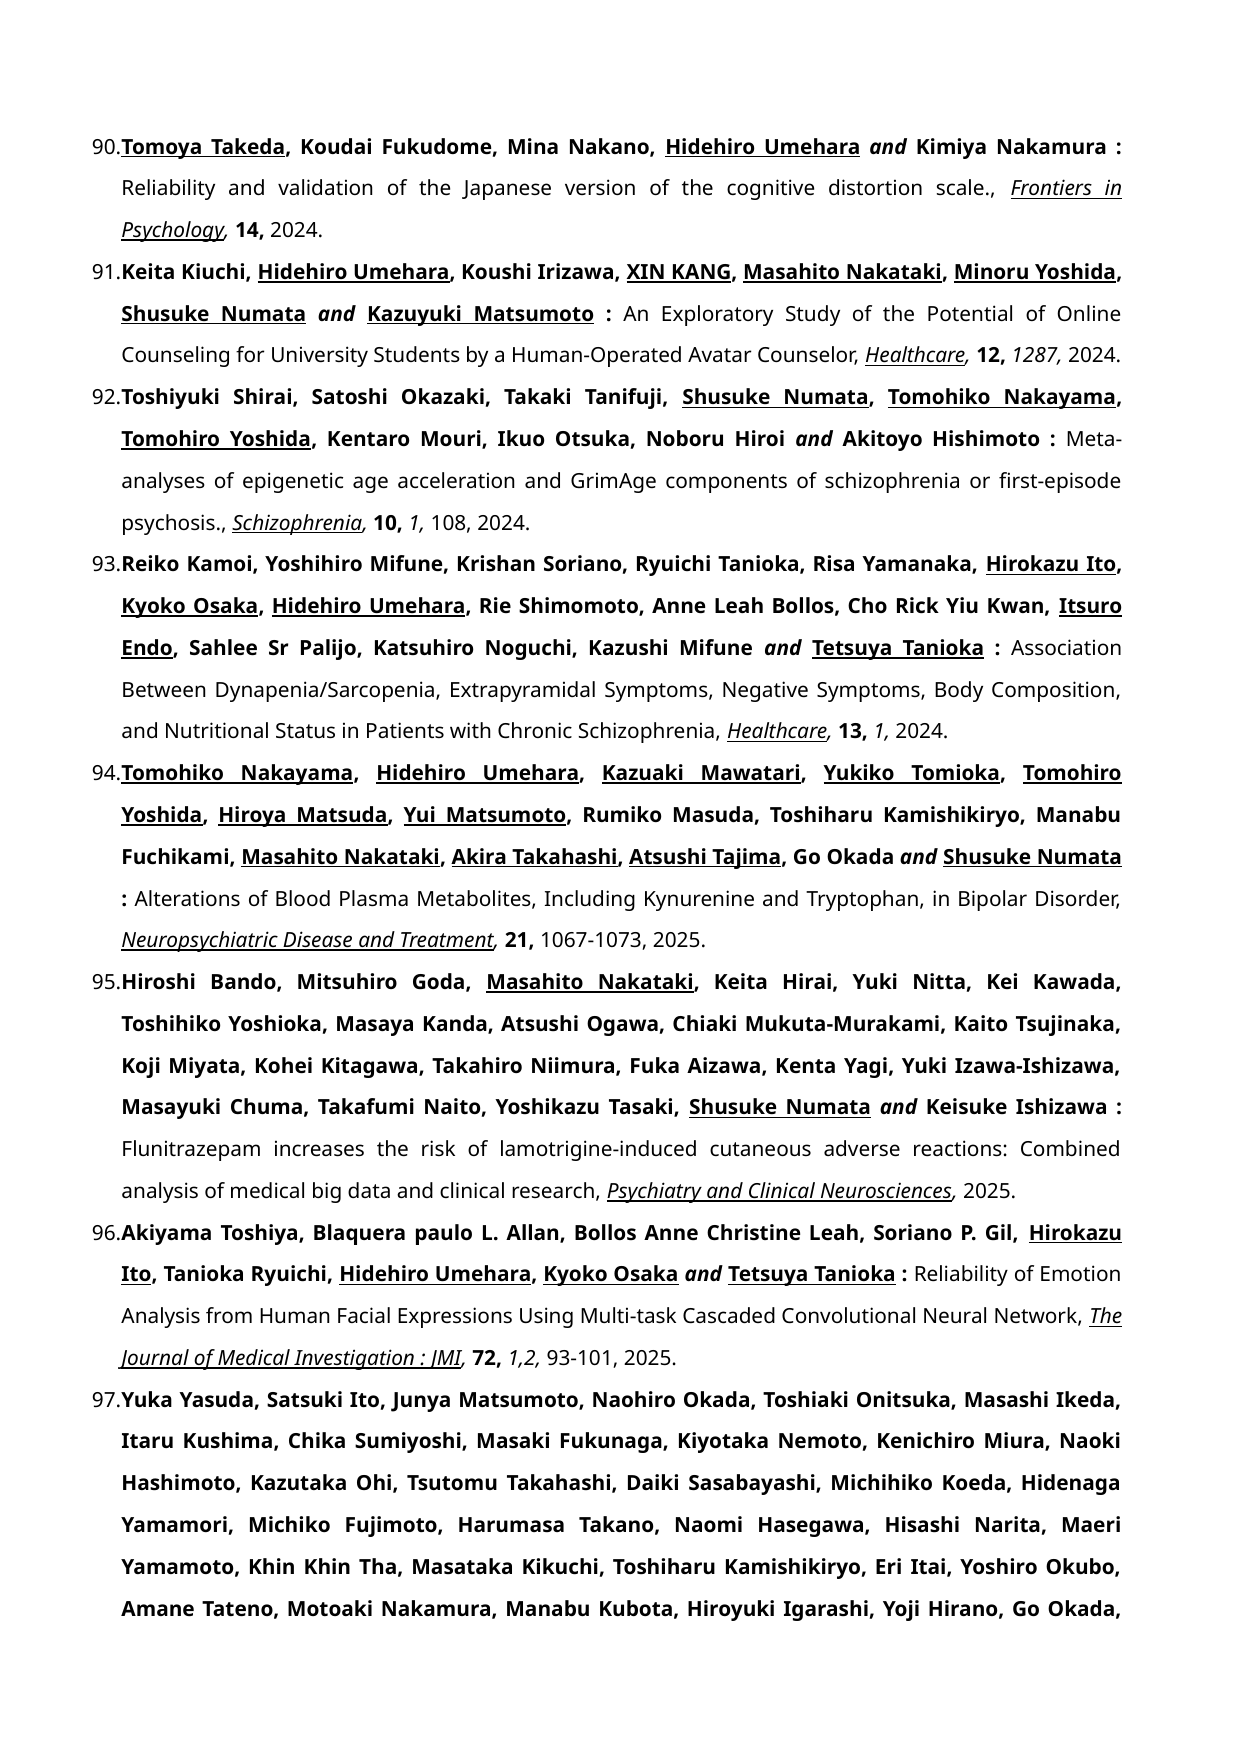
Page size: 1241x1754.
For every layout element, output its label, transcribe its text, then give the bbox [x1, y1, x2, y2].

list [92, 1378, 1122, 1629]
list Reiko Kamoi, Yoshihiro Mifune, Krishan Soriano, Ryuichi Tanioka, Risa Yamanaka, Hirokazu Ito, Kyoko Osaka, Hidehiro Umehara, Rie Shimomoto, Anne Leah Bollos, Cho Rick Yiu Kwan, Itsuro Endo, Sahlee Sr Palijo, Katsuhiro Noguchi, Kazushi Mifune and Tetsuya Tanioka : Association Between Dynapenia/Sarcopenia, Extrapyramidal Symptoms, Negative Symptoms, Body Composition, and Nutritional Status in Patients with Chronic Schizophrenia, Healthcare, 13, 1, 2024. [92, 543, 1122, 752]
list Tomohiko Nakayama, Hidehiro Umehara, Kazuaki Mawatari, Yukiko Tomioka, Tomohiro Yoshida, Hiroya Matsuda, Yui Matsumoto, Rumiko Masuda, Toshiharu Kamishikiryo, Manabu Fuchikami, Masahito Nakataki, Akira Takahashi, Atsushi Tajima, Go Okada and Shusuke Numata : Alterations of Blood Plasma Metabolites, Including Kynurenine and Tryptophan, in Bipolar Disorder, Neuropsychiatric Disease and Treatment, 21, 1067-1073, 2025. [92, 752, 1122, 961]
list Hiroshi Bando, Mitsuhiro Goda, Masahito Nakataki, Keita Hirai, Yuki Nitta, Kei Kawada, Toshihiko Yoshioka, Masaya Kanda, Atsushi Ogawa, Chiaki Mukuta-Murakami, Kaito Tsujinaka, Koji Miyata, Kohei Kitagawa, Takahiro Niimura, Fuka Aizawa, Kenta Yagi, Yuki Izawa-Ishizawa, Masayuki Chuma, Takafumi Naito, Yoshikazu Tasaki, Shusuke Numata and Keisuke Ishizawa : Flunitrazepam increases the risk of lamotrigine-induced cutaneous adverse reactions: Combined analysis of medical big data and clinical research, Psychiatry and Clinical Neurosciences, 2025. [92, 961, 1122, 1211]
list Akiyama Toshiya, Blaquera paulo L. Allan, Bollos Anne Christine Leah, Soriano P. Gil, Hirokazu Ito, Tanioka Ryuichi, Hidehiro Umehara, Kyoko Osaka and Tetsuya Tanioka : Reliability of Emotion Analysis from Human Facial Expressions Using Multi-task Cascaded Convolutional Neural Network, The Journal of Medical Investigation : JMI, 72, 1,2, 93-101, 2025. [92, 1211, 1122, 1378]
list Toshiyuki Shirai, Satoshi Okazaki, Takaki Tanifuji, Shusuke Numata, Tomohiko Nakayama, Tomohiro Yoshida, Kentaro Mouri, Ikuo Otsuka, Noboru Hiroi and Akitoyo Hishimoto : Meta-analyses of epigenetic age acceleration and GrimAge components of schizophrenia or first-episode psychosis., Schizophrenia, 10, 1, 108, 2024. [92, 376, 1122, 543]
list Tomoya Takeda, Koudai Fukudome, Mina Nakano, Hidehiro Umehara and Kimiya Nakamura : Reliability and validation of the Japanese version of the cognitive distortion scale., Frontiers in Psychology, 14, 2024. [92, 125, 1122, 250]
list Keita Kiuchi, Hidehiro Umehara, Koushi Irizawa, XIN KANG, Masahito Nakataki, Minoru Yoshida, Shusuke Numata and Kazuyuki Matsumoto : An Exploratory Study of the Potential of Online Counseling for University Students by a Human-Operated Avatar Counselor, Healthcare, 12, 1287, 2024. [92, 250, 1122, 376]
